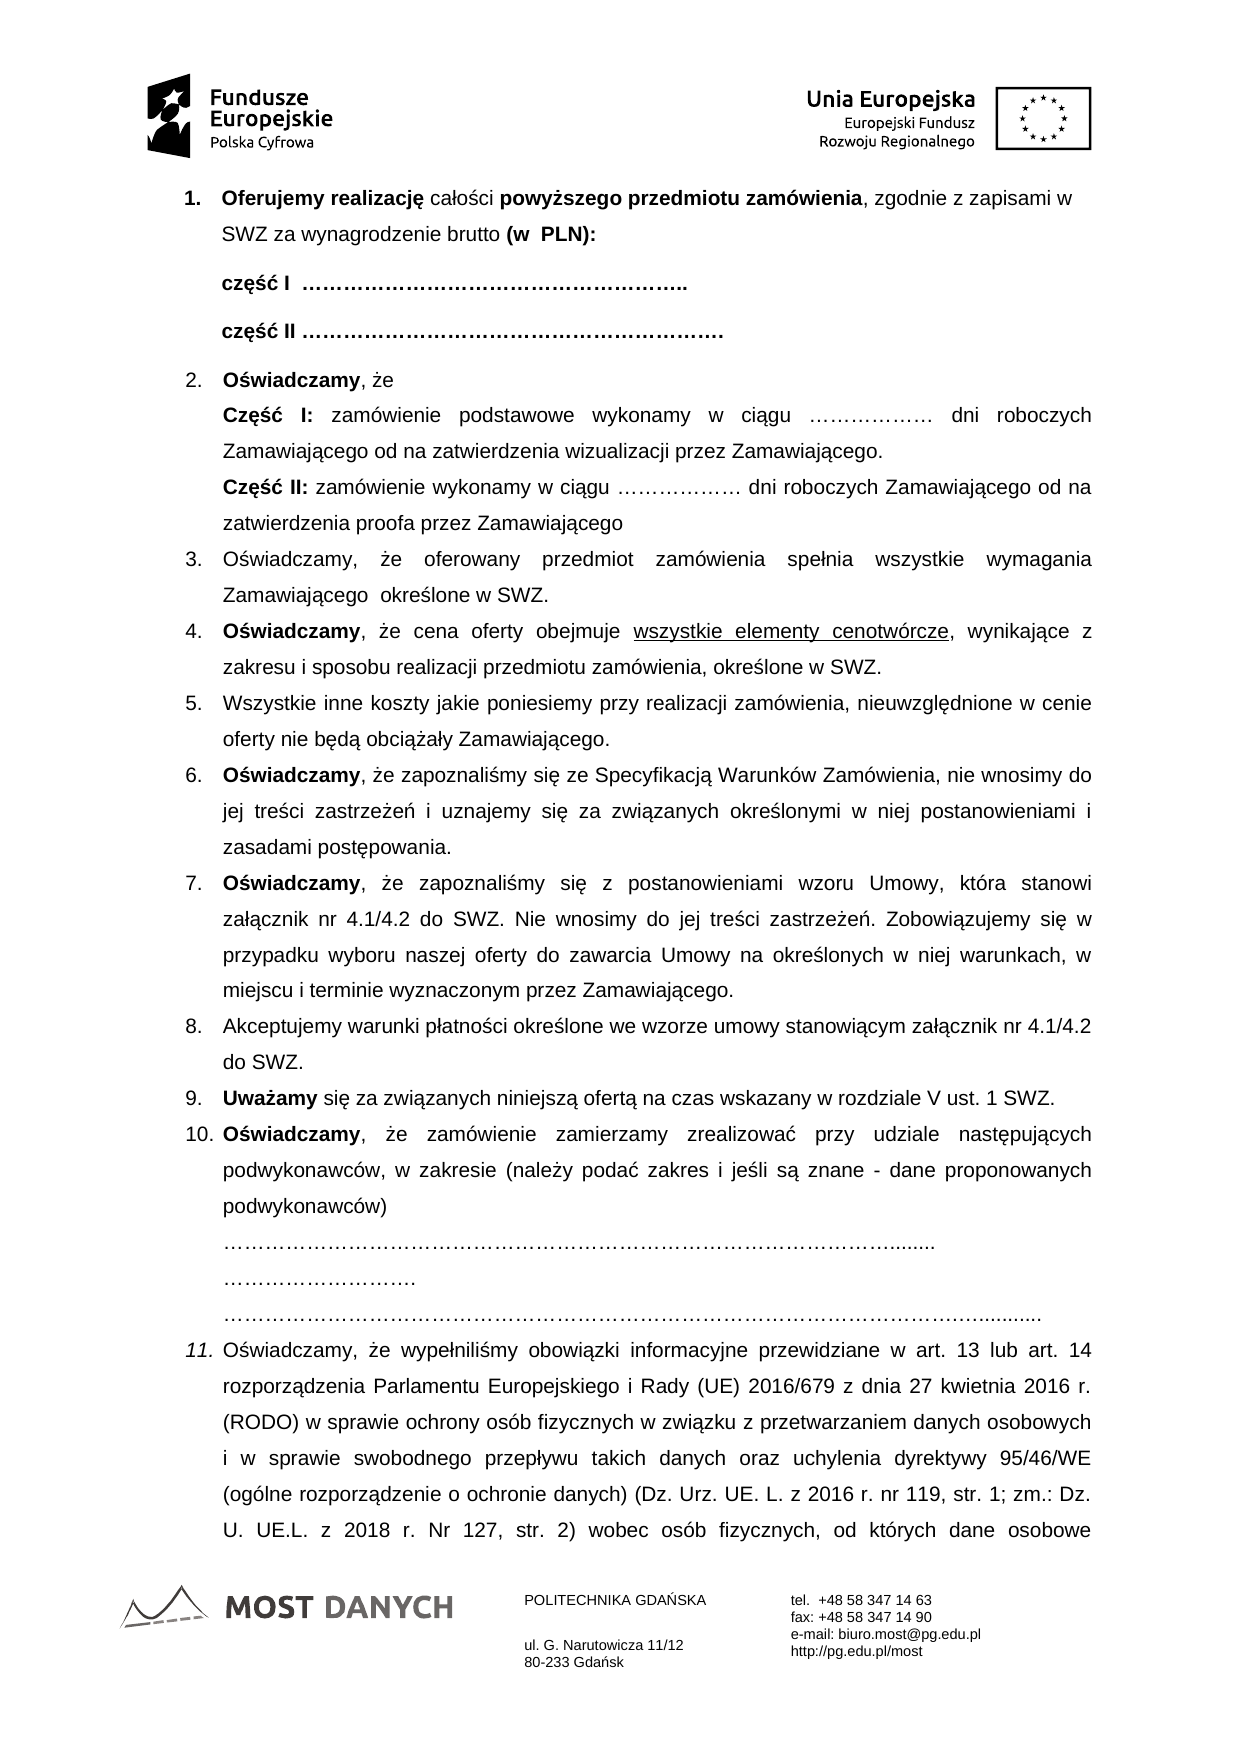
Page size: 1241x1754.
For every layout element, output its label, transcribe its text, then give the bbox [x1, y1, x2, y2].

list Oświadczamy, że cena oferty obejmuje wszystkie elementy cenotwórcze, wynikające z zakresu i sposobu realizacji przedmiotu zamówienia, określone w SWZ. [185, 619, 1093, 679]
list Oświadczamy, że zapoznaliśmy się ze Specyfikacją Warunków Zamówienia, nie wnosimy do jej treści zastrzeżeń i uznajemy się za związanych określonymi w niej postanowieniami i zasadami postępowania. [185, 763, 1093, 858]
list Oświadczamy, że [185, 367, 1093, 391]
list część II ……………………………………………………. [221, 319, 1082, 343]
list Oświadczamy, że oferowany przedmiot zamówienia spełnia wszystkie wymagania Zamawiającego określone w SWZ. [185, 547, 1093, 607]
list Część I: zamówienie podstawowe wykonamy w ciągu ……………… dni roboczych Zamawiającego od na zatwierdzenia wizualizacji przez Zamawiającego. [223, 403, 1093, 463]
list Wszystkie inne koszty jakie poniesiemy przy realizacji zamówienia, nieuwzględnione w cenie oferty nie będą obciążały Zamawiającego. [185, 691, 1093, 751]
list Akceptujemy warunki płatności określone we wzorze umowy stanowiącym załącznik nr 4.1/4.2 do SWZ. [185, 1014, 1093, 1074]
list Oświadczamy, że zamówienie zamierzamy zrealizować przy udziale następujących podwykonawców, w zakresie (należy podać zakres i jeśli są znane - dane proponowanych podwykonawców) ……………………………………………………………………………………........……………………….…………………………………………………………………………………………….…........... [185, 1122, 1093, 1326]
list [185, 1338, 1093, 1541]
list Oświadczamy, że zapoznaliśmy się z postanowieniami wzoru Umowy, która stanowi załącznik nr 4.1/4.2 do SWZ. Nie wnosimy do jej treści zastrzeżeń. Zobowiązujemy się w przypadku wyboru naszej oferty do zawarcia Umowy na określonych w niej warunkach, w miejscu i terminie wyznaczonym przez Zamawiającego. [185, 871, 1093, 1002]
list Część II: zamówienie wykonamy w ciągu ……………… dni roboczych Zamawiającego od na zatwierdzenia proofa przez Zamawiającego [223, 475, 1093, 535]
list Oferujemy realizację całości powyższego przedmiotu zamówienia, zgodnie z zapisami w SWZ za wynagrodzenie brutto (w PLN): [184, 186, 1082, 246]
list Uważamy się za związanych niniejszą ofertą na czas wskazany w rozdziale V ust. 1 SWZ. [185, 1086, 1093, 1110]
list część I ……………………………………………….. [221, 271, 1082, 294]
